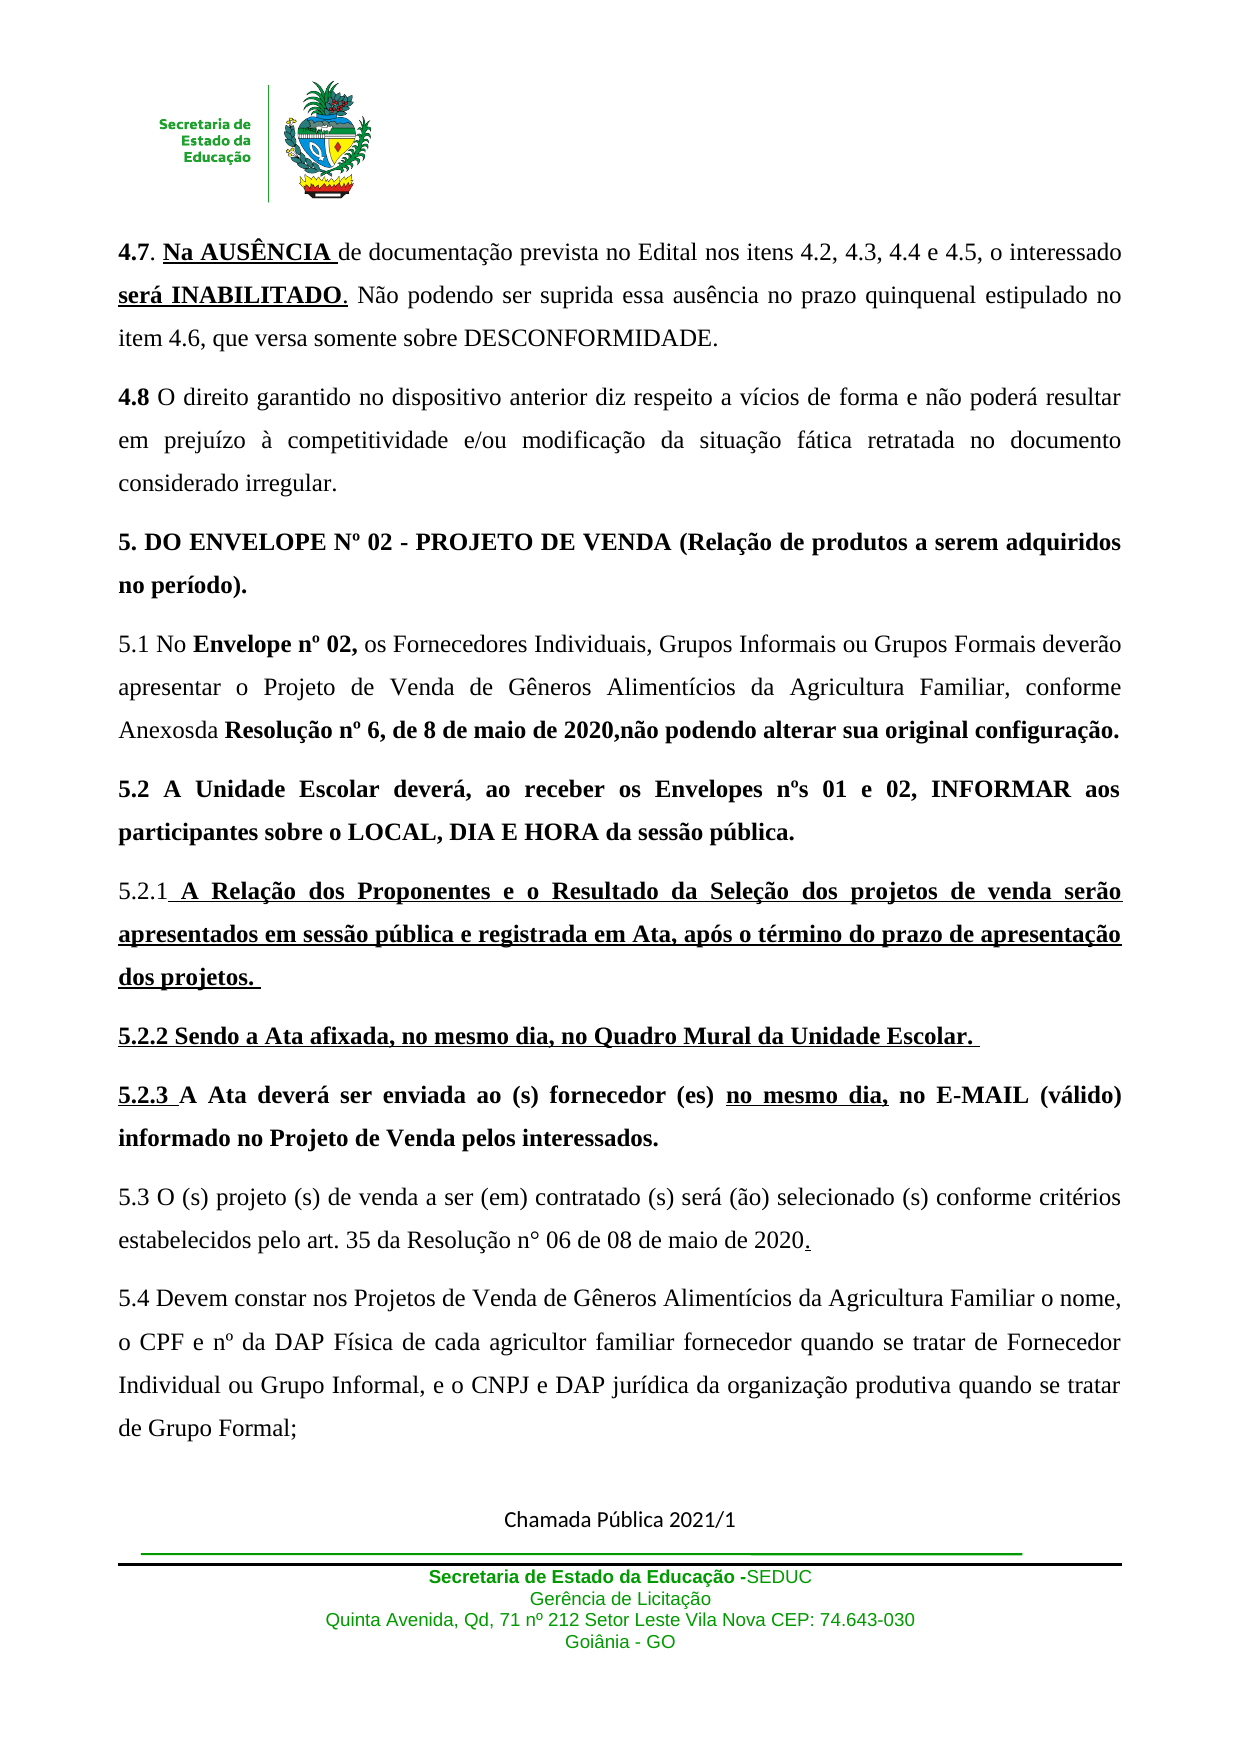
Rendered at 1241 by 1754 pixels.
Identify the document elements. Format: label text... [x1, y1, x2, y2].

text 5.4 Devem constar nos Projetos de Venda de Gêneros Alimentícios da Agricultura Familiar o nome, o CPF e nº da DAP Física de cada agricultor familiar fornecedor quando se tratar de Fornecedor Individual ou Grupo Informal, e o CNPJ e DAP jurídica da organização produtiva quando se tratar de Grupo Formal; [118, 1283, 1122, 1442]
text 5. DO ENVELOPE Nº 02 - PROJETO DE VENDA (Relação de produtos a serem adquiridos no período). [118, 527, 1122, 599]
text 5.1 No Envelope nº 02, os Fornecedores Individuais, Grupos Informais ou Grupos Formais deverão apresentar o Projeto de Venda de Gêneros Alimentícios da Agricultura Familiar, conforme Anexosda Resolução nº 6, de 8 de maio de 2020,não podendo alterar sua original configuração. [118, 629, 1122, 744]
text 5.3 O (s) projeto (s) de venda a ser (em) contratado (s) será (ão) selecionado (s) conforme critérios estabelecidos pelo art. 35 da Resolução n° 06 de 08 de maio de 2020. [118, 1182, 1122, 1253]
text 5.2.1 A Relação dos Proponentes e o Resultado da Seleção dos projetos de venda serão apresentados em sessão pública e registrada em Ata, após o término do prazo de apresentação dos projetos. [118, 876, 1122, 944]
text 5.2.3 A Ata deverá ser enviada ao (s) fornecedor (es) no mesmo dia, no E-MAIL (válido) informado no Projeto de Venda pelos interessados. [118, 1080, 1122, 1152]
text 5.2 A Unidade Escolar deverá, ao receber os Envelopes nºs 01 e 02, INFORMAR aos participantes sobre o LOCAL, DIA E HORA da sessão pública. [118, 774, 1122, 846]
text 4.8 O direito garantido no dispositivo anterior diz respeito a vícios de forma e não poderá resultar em prejuízo à competitividade e/ou modificação da situação fática retratada no documento considerado irregular. [118, 382, 1122, 497]
text 5.2.1 A Relação dos Proponentes e o Resultado da Seleção dos projetos de venda serão apresentados em sessão pública e registrada em Ata, após o término do prazo de apresentação dos projetos. [118, 946, 1122, 991]
text 5.2.2 Sendo a Ata afixada, no mesmo dia, no Quadro Mural da Unidade Escolar. [118, 1021, 1122, 1050]
picture [118, 73, 412, 210]
text 4.7. Na AUSÊNCIA de documentação prevista no Edital nos itens 4.2, 4.3, 4.4 e 4.5, o interessado será INABILITADO. Não podendo ser suprida essa ausência no prazo quinquenal estipulado no item 4.6, que versa somente sobre DESCONFORMIDADE. [118, 237, 1122, 352]
